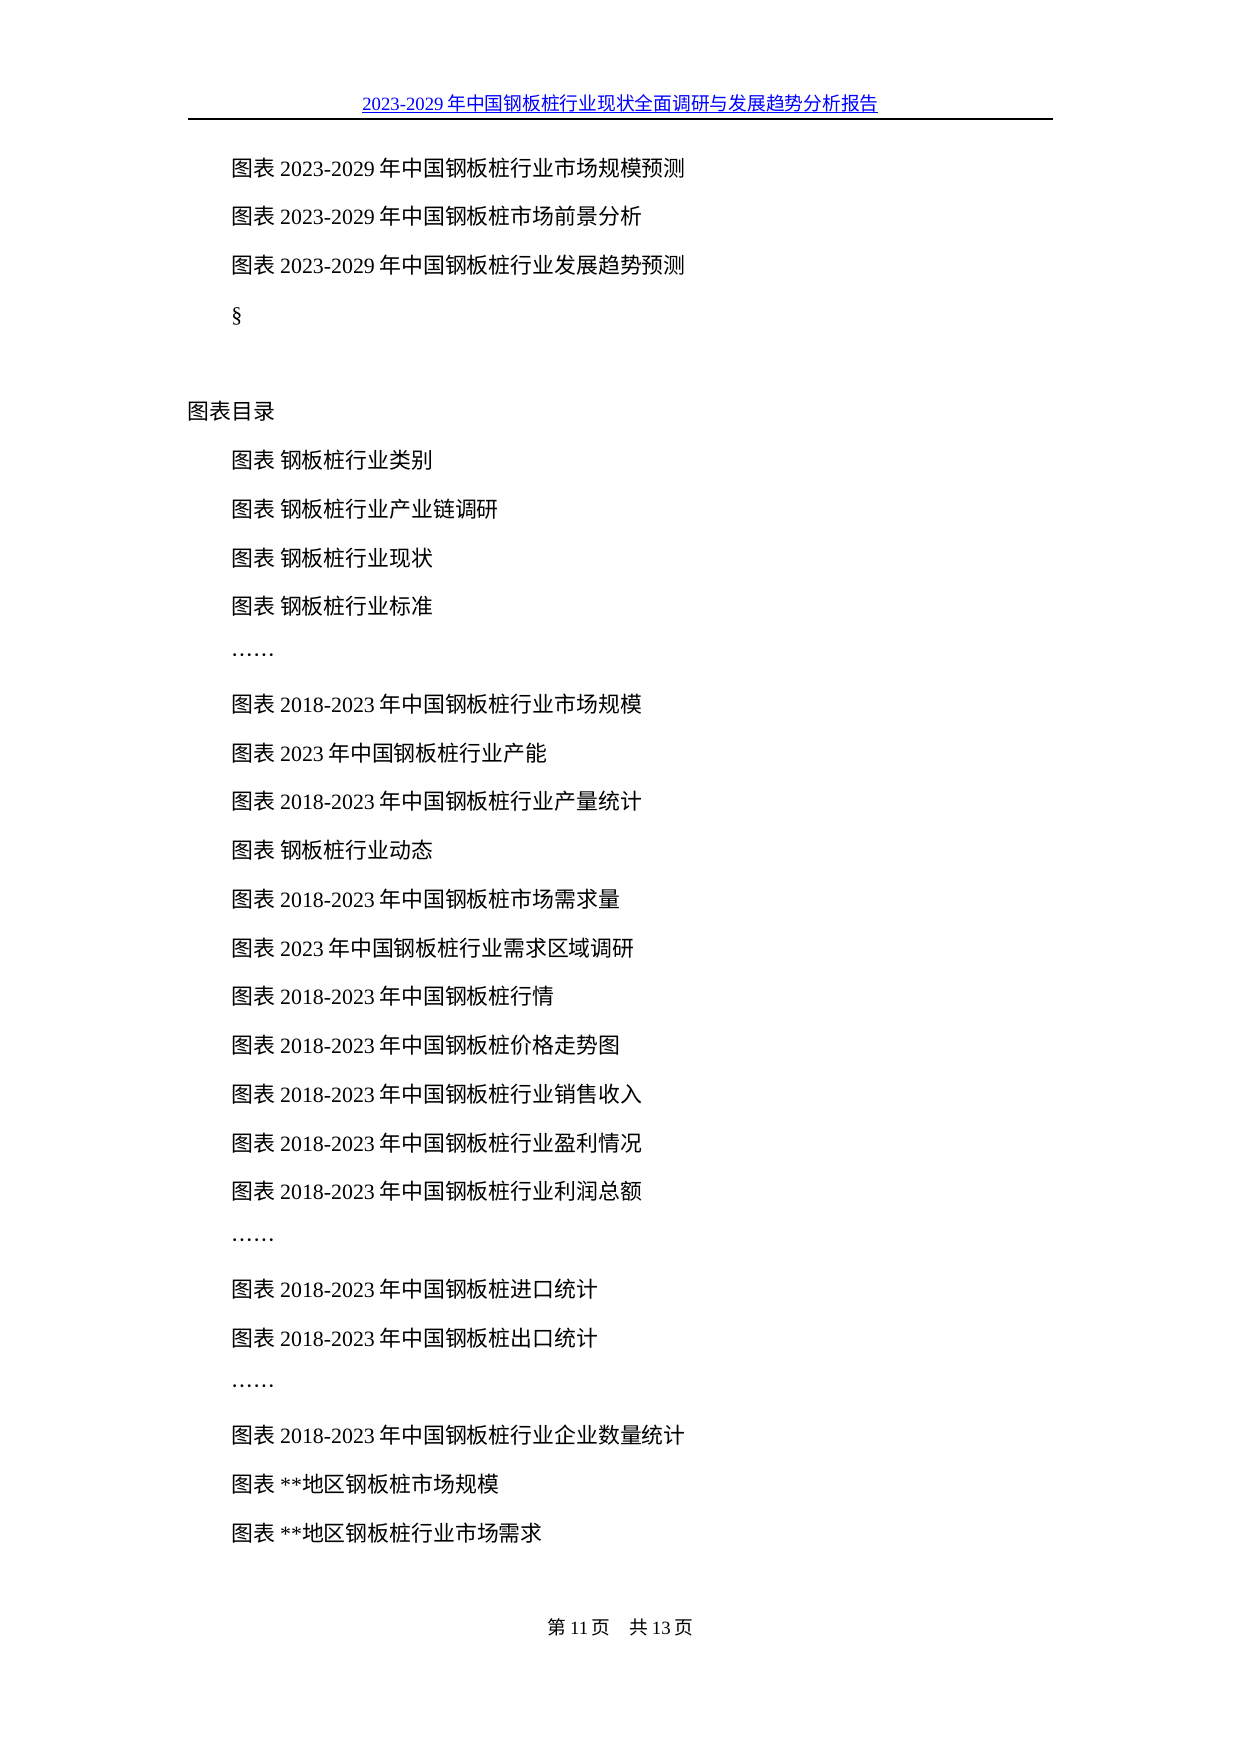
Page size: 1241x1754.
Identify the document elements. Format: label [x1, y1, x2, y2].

text [187, 150, 1053, 1548]
